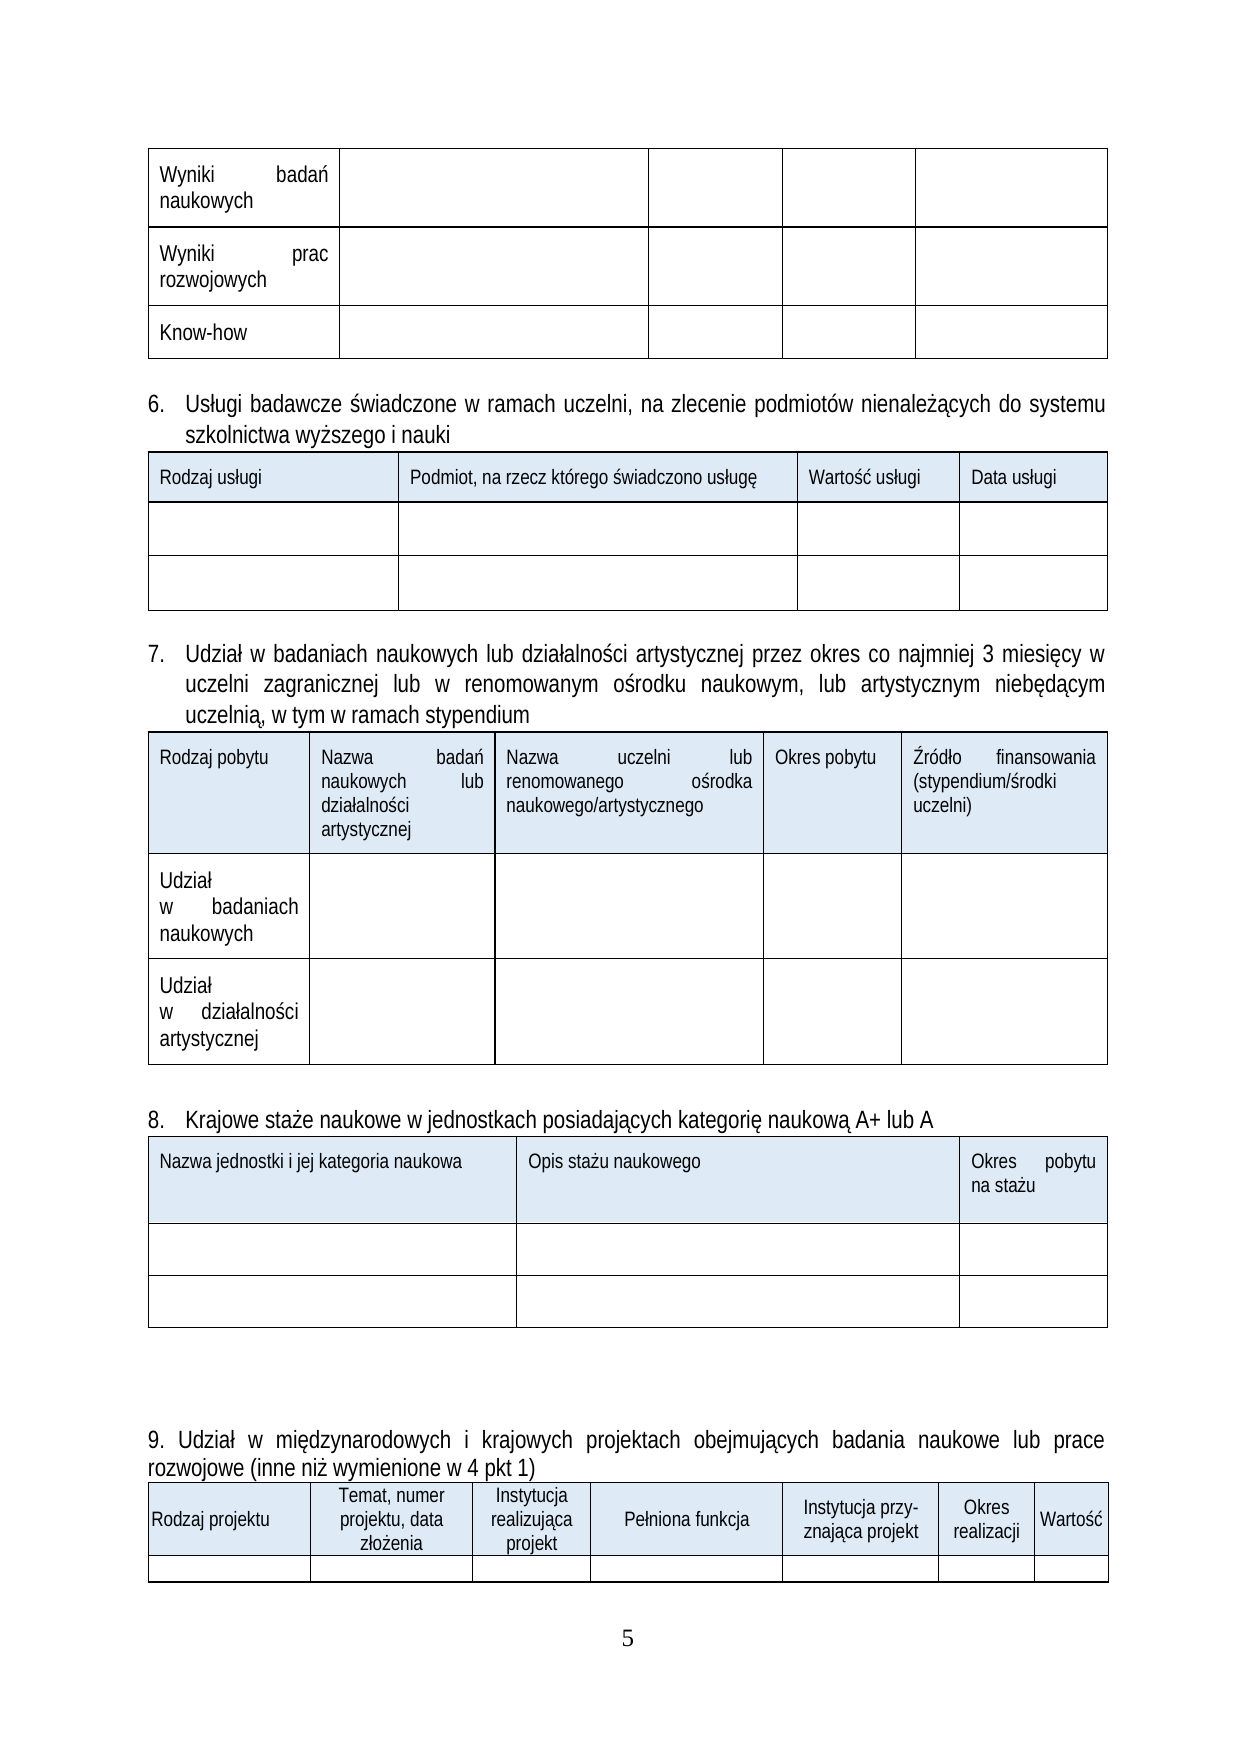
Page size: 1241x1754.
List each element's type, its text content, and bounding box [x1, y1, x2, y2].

table_header Opis stażu naukowego [517, 1137, 959, 1222]
table_cell [517, 1224, 959, 1275]
table_cell [916, 228, 1107, 305]
table_cell [340, 228, 648, 305]
table_header Okres realizacji [939, 1483, 1034, 1555]
table_cell [591, 1556, 782, 1581]
list Udział w badaniach naukowych lub działalności artystycznej przez okres co najmniej 3 miesięcy w uczelni zagranicznej lub w renomowanym ośrodku naukowym, lub artystycznym niebędącym uczelnią, w tym w ramach stypendium [148, 638, 1107, 729]
table_header Okres pobytu na stażu [960, 1137, 1107, 1222]
table_cell [649, 149, 782, 226]
table_cell [783, 228, 915, 305]
table_header Wartość usługi [798, 453, 959, 501]
table_cell [149, 1224, 516, 1275]
table_cell [916, 149, 1107, 226]
table_cell [149, 503, 398, 555]
table_cell [783, 306, 915, 357]
table_cell [902, 959, 1107, 1063]
table_cell [764, 959, 901, 1063]
table_cell [311, 1556, 472, 1581]
table_cell [149, 1556, 310, 1581]
table_cell [960, 1276, 1107, 1327]
table_cell Wyniki prac rozwojowych [149, 228, 339, 305]
table_cell [399, 503, 797, 555]
table_cell Udział w badaniach naukowych [149, 854, 309, 958]
table_cell [649, 306, 782, 357]
list Usługi badawcze świadczone w ramach uczelni, na zlecenie podmiotów nienależących do systemu szkolnictwa wyższego i nauki [148, 389, 1107, 449]
table_cell Udział w działalności artystycznej [149, 959, 309, 1063]
table_cell [496, 854, 763, 958]
table_cell [960, 1224, 1107, 1275]
table_header Nazwa uczelni lub renomowanego ośrodka naukowego/artystycznego [496, 733, 763, 853]
table_header Nazwa jednostki i jej kategoria naukowa [149, 1137, 516, 1222]
table_header Rodzaj projektu [149, 1483, 310, 1555]
table_cell [473, 1556, 590, 1581]
table_cell [310, 854, 494, 958]
table_cell [902, 854, 1107, 958]
table_cell [939, 1556, 1034, 1581]
list Krajowe staże naukowe w jednostkach posiadających kategorię naukową A+ lub A [148, 1105, 1107, 1134]
table_header Instytucja przyznająca projekt [783, 1483, 938, 1555]
table_header Wartość [1035, 1483, 1108, 1555]
table_header Podmiot, na rzecz którego świadczono usługę [399, 453, 797, 501]
table_cell [310, 959, 494, 1063]
table_cell [496, 959, 763, 1063]
table_cell [517, 1276, 959, 1327]
table_header Instytucja realizująca projekt [473, 1483, 590, 1555]
table_cell [783, 1556, 938, 1581]
table_cell Know-how [149, 306, 339, 357]
table_header Pełniona funkcja [591, 1483, 782, 1555]
table_header Rodzaj usługi [149, 453, 398, 501]
table_cell [798, 556, 959, 609]
table_cell Wyniki badań naukowych [149, 149, 339, 226]
table_cell [149, 1276, 516, 1327]
table_header Okres pobytu [764, 733, 901, 853]
table_cell [340, 149, 648, 226]
table_cell [783, 149, 915, 226]
table_cell [399, 556, 797, 609]
table_cell [149, 556, 398, 609]
table_header Rodzaj pobytu [149, 733, 309, 853]
table_cell [960, 503, 1107, 555]
table_cell [340, 306, 648, 357]
table_cell [960, 556, 1107, 609]
table_header Nazwa badań naukowych lub działalności artystycznej [310, 733, 494, 853]
table_cell [764, 854, 901, 958]
table_cell [916, 306, 1107, 357]
table_cell [1035, 1556, 1108, 1581]
table_header Temat, numer projektu, data złożenia [311, 1483, 472, 1555]
table_header Źródło finansowania (stypendium/środki uczelni) [902, 733, 1107, 853]
table_cell [649, 228, 782, 305]
table_header Data usługi [960, 453, 1107, 501]
table_cell [798, 503, 959, 555]
text 9. Udział w międzynarodowych i krajowych projektach obejmujących badania naukowe lub prace rozwojowe (inne niż wymienione w 4 pkt 1) [148, 1425, 1107, 1482]
